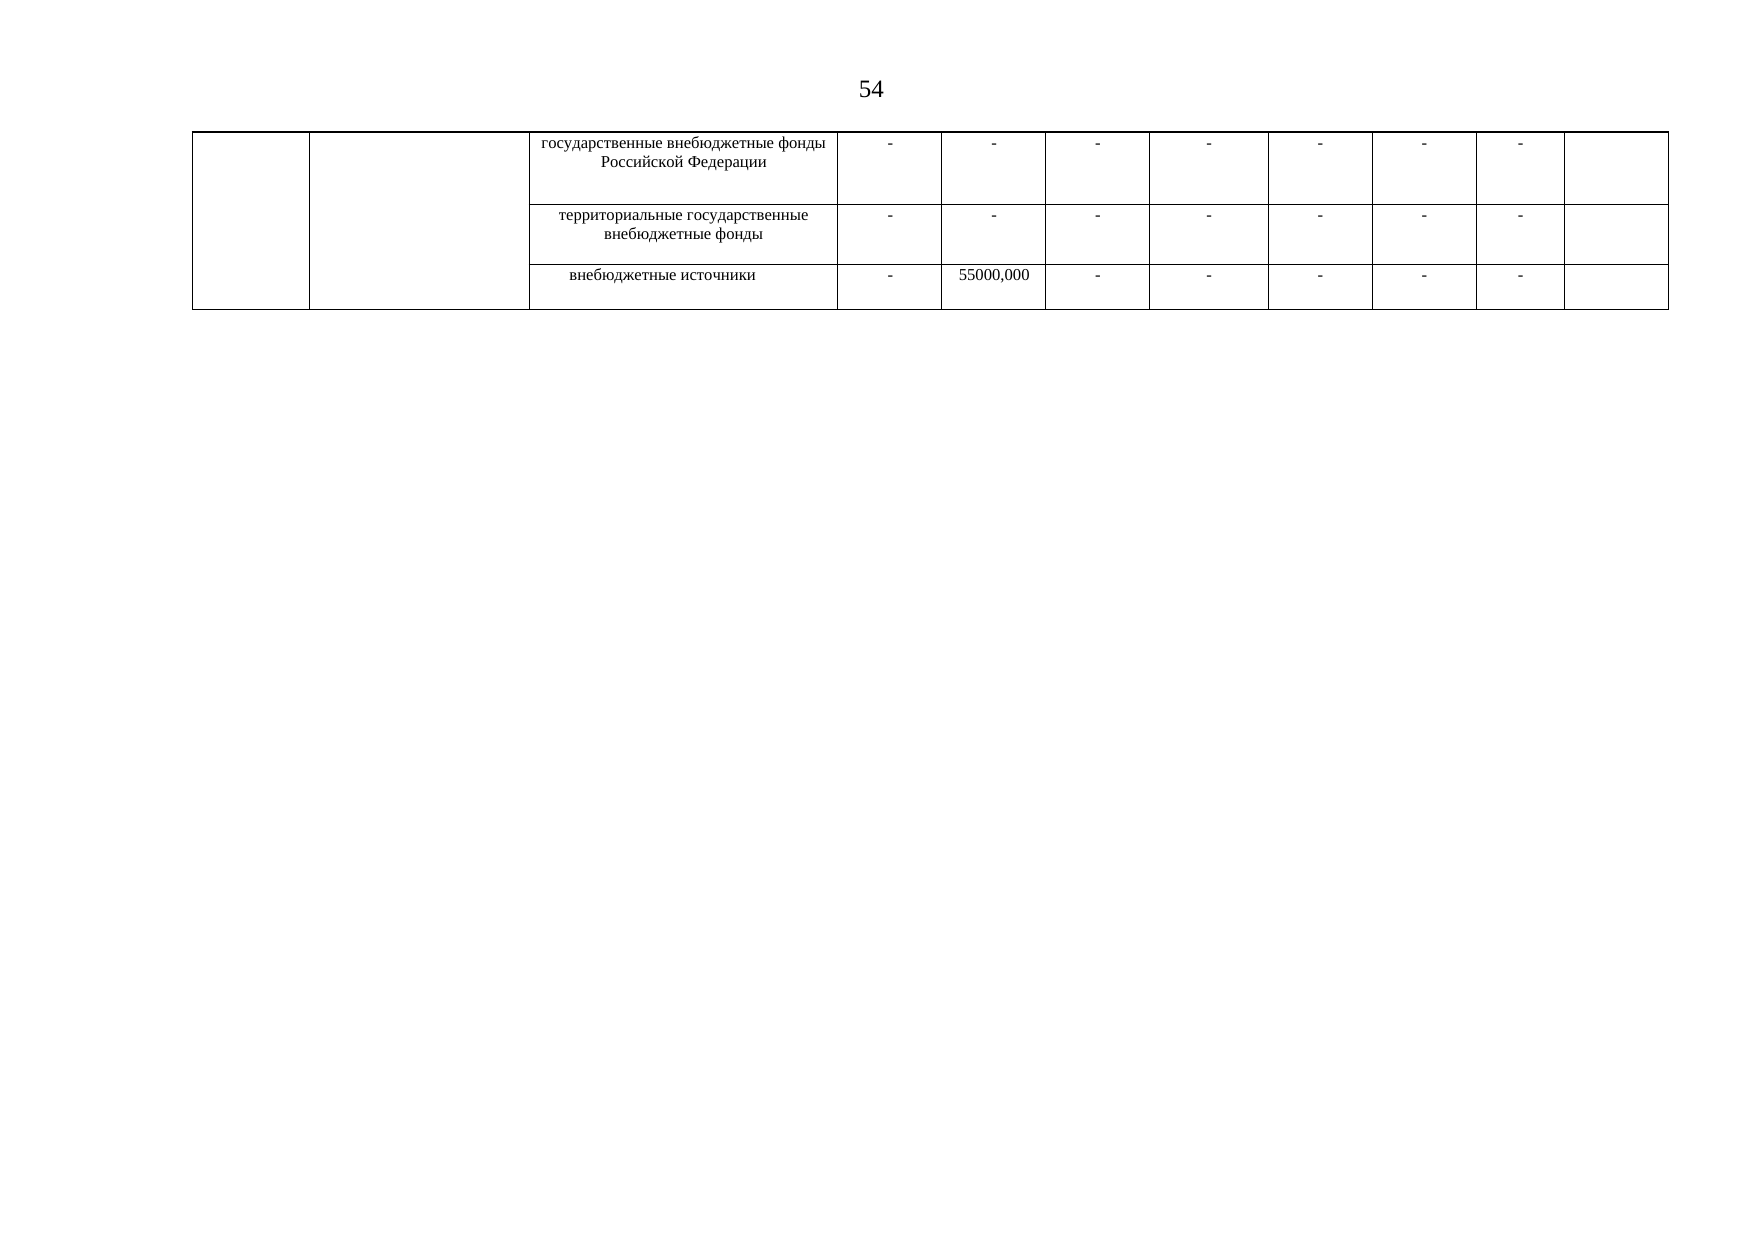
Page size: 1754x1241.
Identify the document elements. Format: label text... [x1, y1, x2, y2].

table_cell - [1269, 265, 1372, 309]
table_cell внебюджетные источники [530, 265, 770, 309]
table_cell - [1150, 265, 1268, 309]
table_cell - [1269, 133, 1372, 204]
table_cell - [838, 133, 941, 204]
table_cell [770, 265, 837, 309]
table_cell - [1046, 265, 1149, 309]
table_cell - [1477, 205, 1564, 264]
table_cell - [1373, 133, 1476, 204]
table_cell [1565, 205, 1668, 264]
table_cell - [1373, 205, 1476, 264]
table_cell - [1150, 205, 1268, 264]
table_cell - [942, 133, 1045, 204]
table_cell [1565, 265, 1668, 309]
table_cell территориальные государственные внебюджетные фонды [530, 205, 837, 264]
table_cell - [1269, 205, 1372, 264]
table_cell - [1046, 205, 1149, 264]
table_cell - [1477, 133, 1564, 204]
table_cell 55000,000 [942, 265, 1045, 309]
table_cell государственные внебюджетные фонды Российской Федерации [530, 133, 837, 204]
table_cell - [838, 205, 941, 264]
table_cell - [838, 265, 941, 309]
table_cell - [942, 205, 1045, 264]
table_cell - [1150, 133, 1268, 204]
table_cell [1565, 133, 1668, 204]
table_cell - [1477, 265, 1564, 309]
table_cell - [1373, 265, 1476, 309]
table_cell - [1046, 133, 1149, 204]
